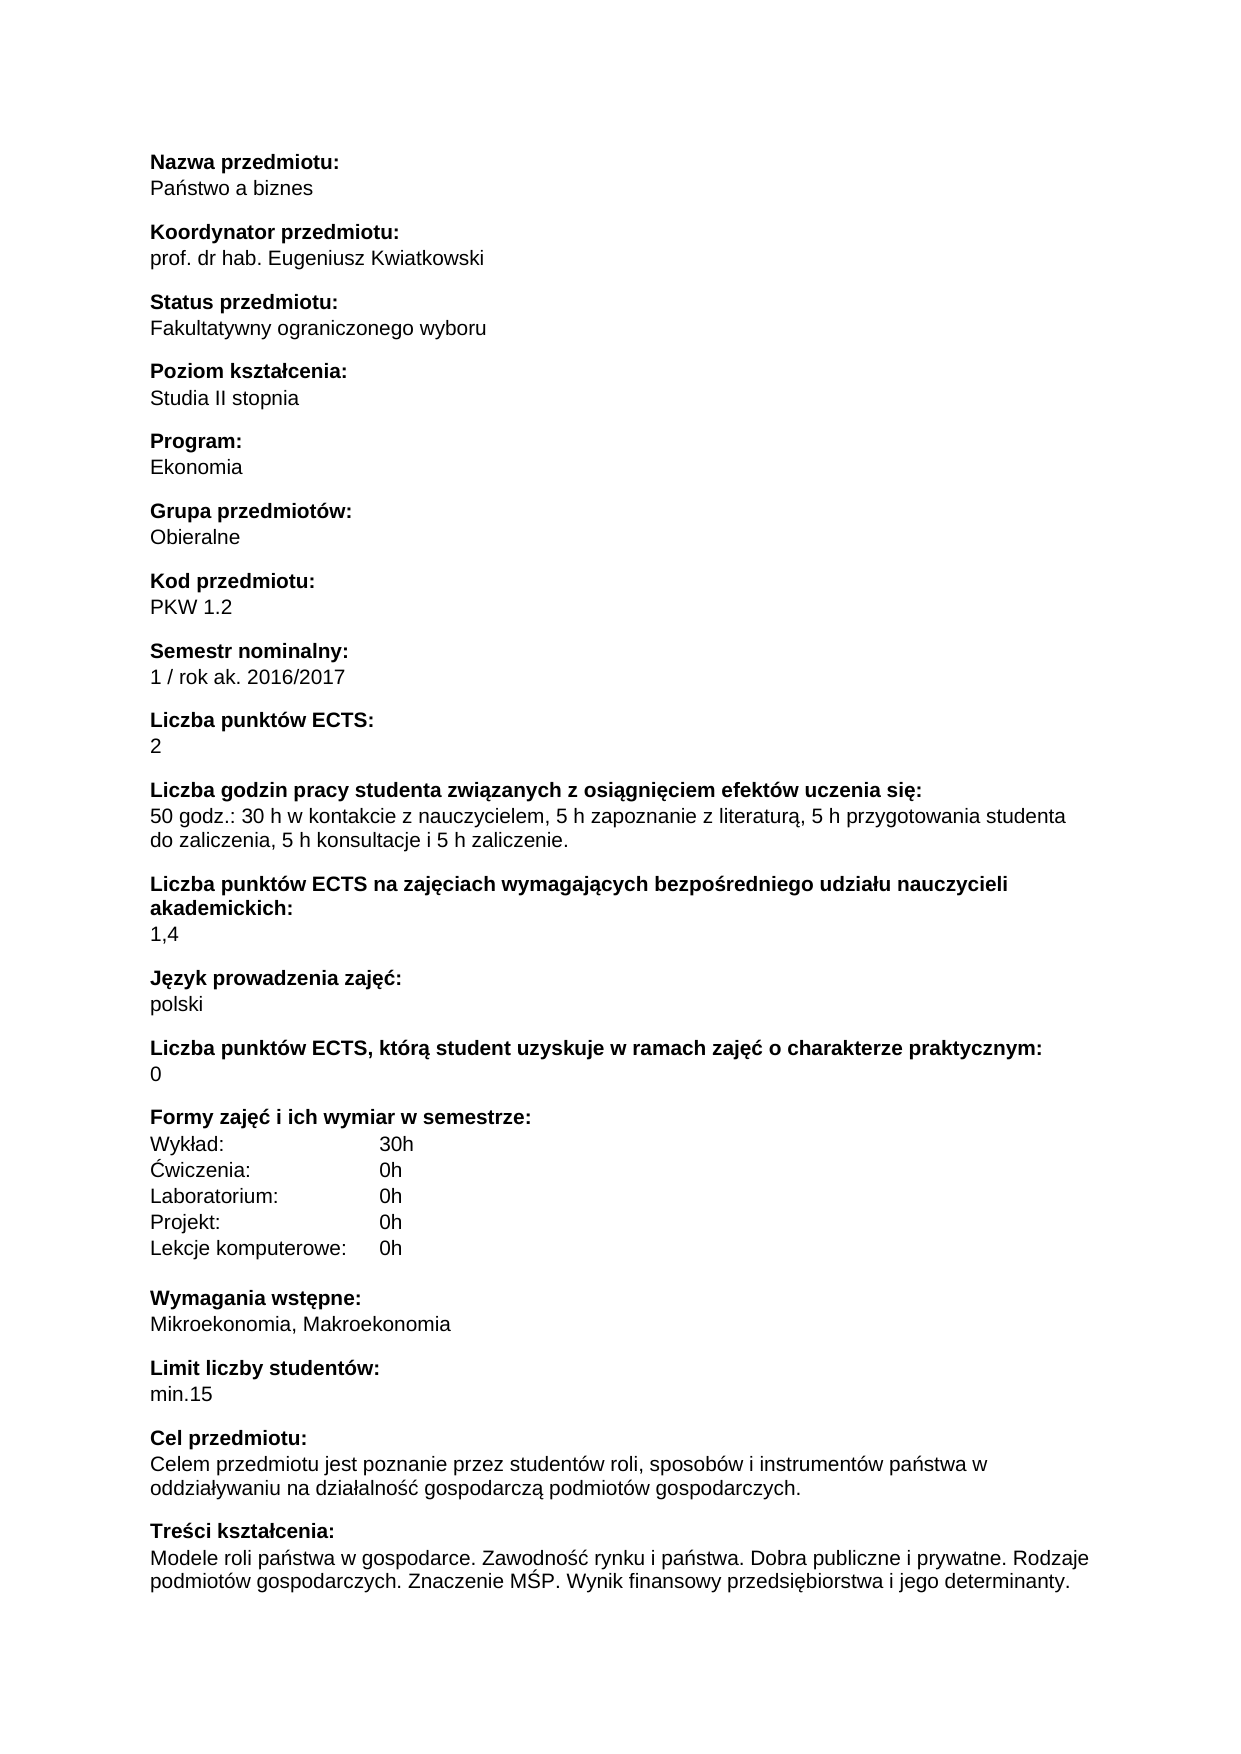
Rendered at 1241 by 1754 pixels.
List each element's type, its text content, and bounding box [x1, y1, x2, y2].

table_cell 0h [369, 1208, 597, 1234]
text Studia II stopnia [150, 385, 1090, 409]
text Poziom kształcenia: [150, 359, 1090, 383]
table_cell Laboratorium: [140, 1184, 367, 1208]
text 1 / rok ak. 2016/2017 [150, 664, 1090, 688]
text Koordynator przedmiotu: [150, 220, 1090, 244]
text 50 godz.: 30 h w kontakcie z nauczycielem, 5 h zapoznanie z literaturą, 5 h przygotowania studenta do zaliczenia, 5 h konsultacje i 5 h zaliczenie. [150, 804, 1090, 852]
text Obieralne [150, 525, 1090, 549]
text Kod przedmiotu: [150, 569, 1090, 593]
text Państwo a biznes [150, 176, 1090, 200]
text Liczba godzin pracy studenta związanych z osiągnięciem efektów uczenia się: [150, 778, 1090, 802]
text 2 [150, 734, 1090, 758]
text Ekonomia [150, 455, 1090, 479]
text Cel przedmiotu: [150, 1426, 1090, 1449]
text polski [150, 992, 1090, 1016]
text Liczba punktów ECTS: [150, 708, 1090, 732]
table_cell 0h [369, 1156, 597, 1182]
text Liczba punktów ECTS na zajęciach wymagających bezpośredniego udziału nauczycieli akademickich: [150, 872, 1090, 920]
table_cell 0h [369, 1182, 597, 1208]
text Program: [150, 429, 1090, 453]
text Formy zajęć i ich wymiar w semestrze: [150, 1105, 1090, 1129]
text Nazwa przedmiotu: [150, 150, 1090, 174]
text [150, 1545, 1090, 1593]
table_cell 0h [369, 1234, 597, 1260]
text Język prowadzenia zajęć: [150, 966, 1090, 989]
text Mikroekonomia, Makroekonomia [150, 1312, 1090, 1336]
table_header 30h [369, 1132, 597, 1156]
text Treści kształcenia: [150, 1519, 1090, 1543]
text Status przedmiotu: [150, 289, 1090, 313]
text prof. dr hab. Eugeniusz Kwiatkowski [150, 246, 1090, 270]
text Wymagania wstępne: [150, 1286, 1090, 1310]
text Celem przedmiotu jest poznanie przez studentów roli, sposobów i instrumentów państwa w oddziaływaniu na działalność gospodarczą podmiotów gospodarczych. [150, 1452, 1090, 1499]
text Liczba punktów ECTS, którą student uzyskuje w ramach zajęć o charakterze praktycznym: [150, 1035, 1090, 1059]
text 0 [150, 1061, 1090, 1085]
text Fakultatywny ograniczonego wyboru [150, 316, 1090, 339]
table_cell Projekt: [140, 1210, 367, 1234]
table_cell Lekcje komputerowe: [140, 1236, 367, 1260]
text PKW 1.2 [150, 595, 1090, 619]
table_cell Ćwiczenia: [140, 1158, 367, 1182]
text min.15 [150, 1382, 1090, 1406]
text Grupa przedmiotów: [150, 499, 1090, 523]
text 1,4 [150, 922, 1090, 946]
text Semestr nominalny: [150, 638, 1090, 662]
table_header Wykład: [140, 1132, 367, 1156]
text Limit liczby studentów: [150, 1356, 1090, 1380]
